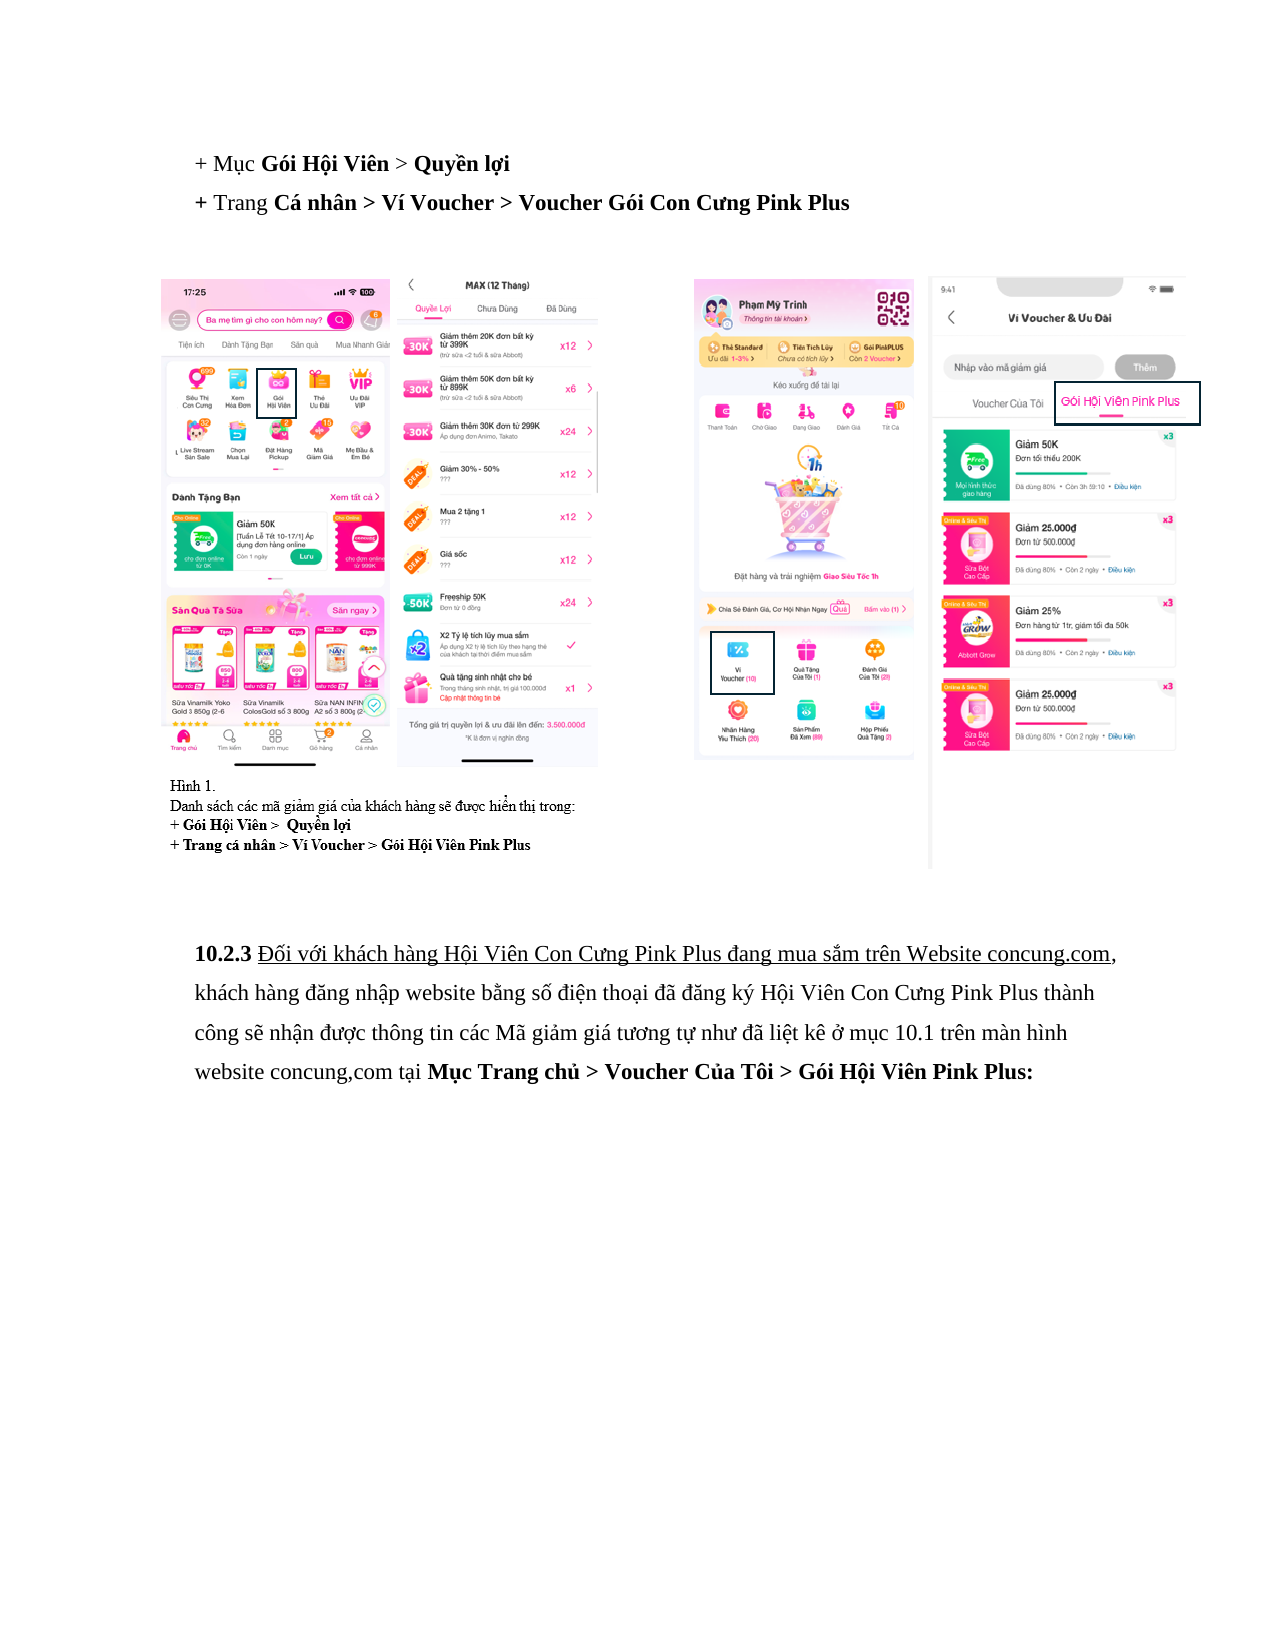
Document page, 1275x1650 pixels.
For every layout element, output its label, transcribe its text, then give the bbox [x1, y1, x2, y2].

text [194, 150, 1125, 216]
text 10.2.3 Đối với khách hàng Hội Viên Con Cưng Pink Plus đang mua sắm trên Website concung.com, khách hàng đăng nhập website bằng số điện thoại đã đăng ký Hội Viên Con Cưng Pink Plus thành công sẽ nhận được thông tin các Mã giảm giá tương tự như đã liệt kê ở mục 10.1 trên màn hình website concung,com tại Mục Trang chủ > Voucher Của Tôi > Gói Hội Viên Pink Plus: + [194, 940, 1125, 1085]
picture [150, 268, 1214, 875]
